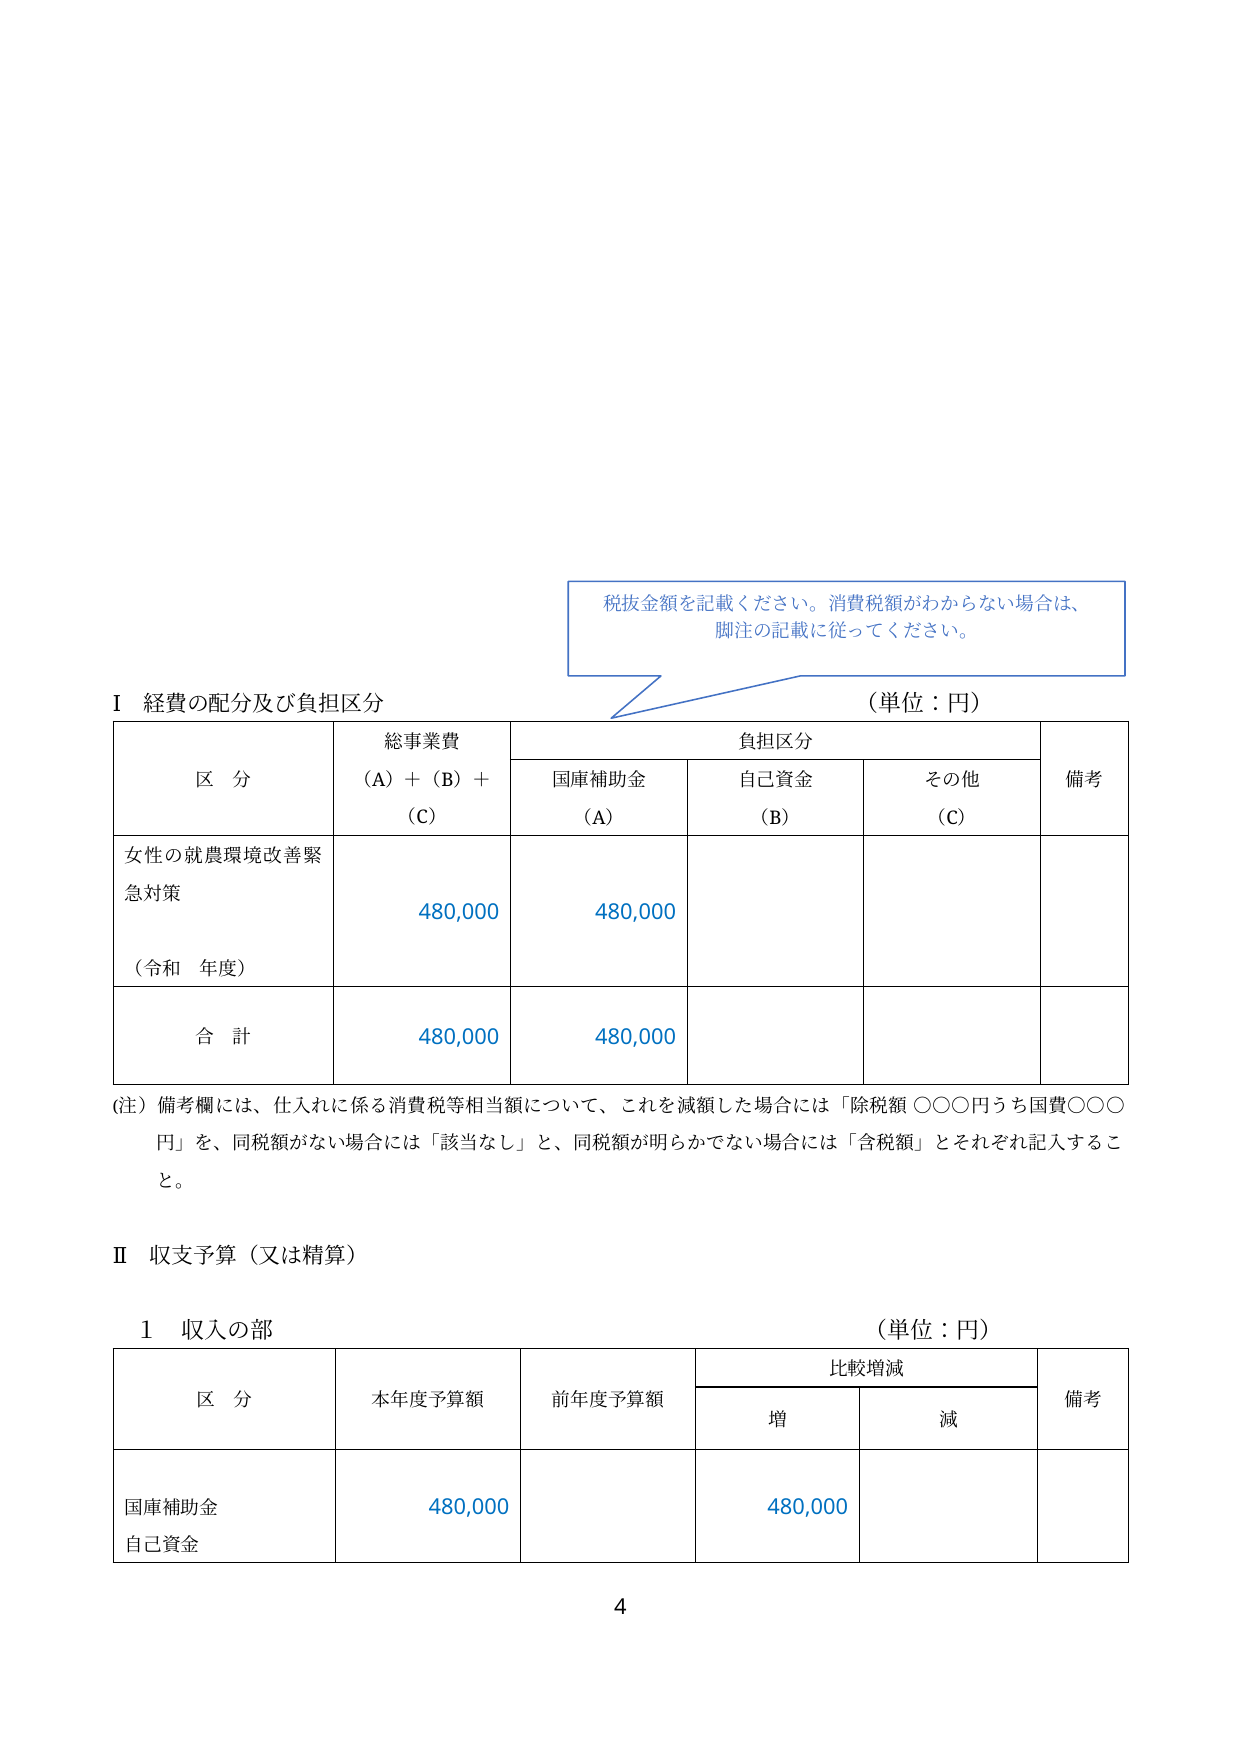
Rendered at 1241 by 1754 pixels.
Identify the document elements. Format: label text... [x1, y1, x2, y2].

table_cell その他 （C） [864, 760, 1040, 835]
table_header 備考 [1038, 1349, 1128, 1449]
table_cell 国庫補助金 自己資金 その他 合計 [114, 1450, 335, 1562]
table_cell [1041, 836, 1128, 986]
table_cell [864, 987, 1040, 1084]
table_header 負担区分 [511, 722, 1040, 759]
text (注）備考欄には、仕入れに係る消費税等相当額について、これを減額した場合には「除税額 ○○○円うち国費○○○円」を、同税額がない場合には「該当なし」と、同税額が明らかでない場合には「含税額」とそれぞれ記入すること。 [112, 1085, 1128, 1198]
table_cell 480,000 480,000 [336, 1450, 520, 1562]
table_cell [1038, 1450, 1128, 1562]
table_cell [864, 836, 1040, 986]
text １ 収入の部 （単位：円） [112, 1310, 1128, 1348]
table_cell [688, 836, 863, 986]
table_cell 自己資金 （B） [688, 760, 863, 835]
table_cell 480,000 [334, 836, 510, 986]
table_cell 減 [860, 1388, 1037, 1449]
table_header 比較増減 [696, 1349, 1037, 1386]
table_cell [521, 1450, 695, 1562]
table_cell 女性の就農環境改善緊急対策 （令和 年度） [114, 836, 333, 986]
table_cell 480,000 [511, 836, 687, 986]
table_cell 合 計 [114, 987, 333, 1084]
table_header 備考 [1041, 722, 1128, 835]
table_header 前年度予算額 [521, 1349, 695, 1449]
table_cell 480,000 [511, 987, 687, 1084]
table_cell 増 [696, 1388, 859, 1449]
text Ⅱ 収支予算（又は精算） [112, 1235, 1128, 1273]
table_cell [688, 987, 863, 1084]
table_header 区 分 [114, 722, 333, 835]
table_header 区 分 [114, 1349, 335, 1449]
table_cell 480,000 480,000 [696, 1450, 859, 1562]
table_cell [860, 1450, 1037, 1562]
table_header 本年度予算額 [336, 1349, 520, 1449]
table_cell [1041, 987, 1128, 1084]
text Ⅰ 経費の配分及び負担区分 （単位：円） [112, 683, 1128, 721]
table_header 総事業費 （A）＋（B）＋（C） [334, 722, 510, 835]
table_cell 480,000 [334, 987, 510, 1084]
table_cell 国庫補助金 （A） [511, 760, 687, 835]
